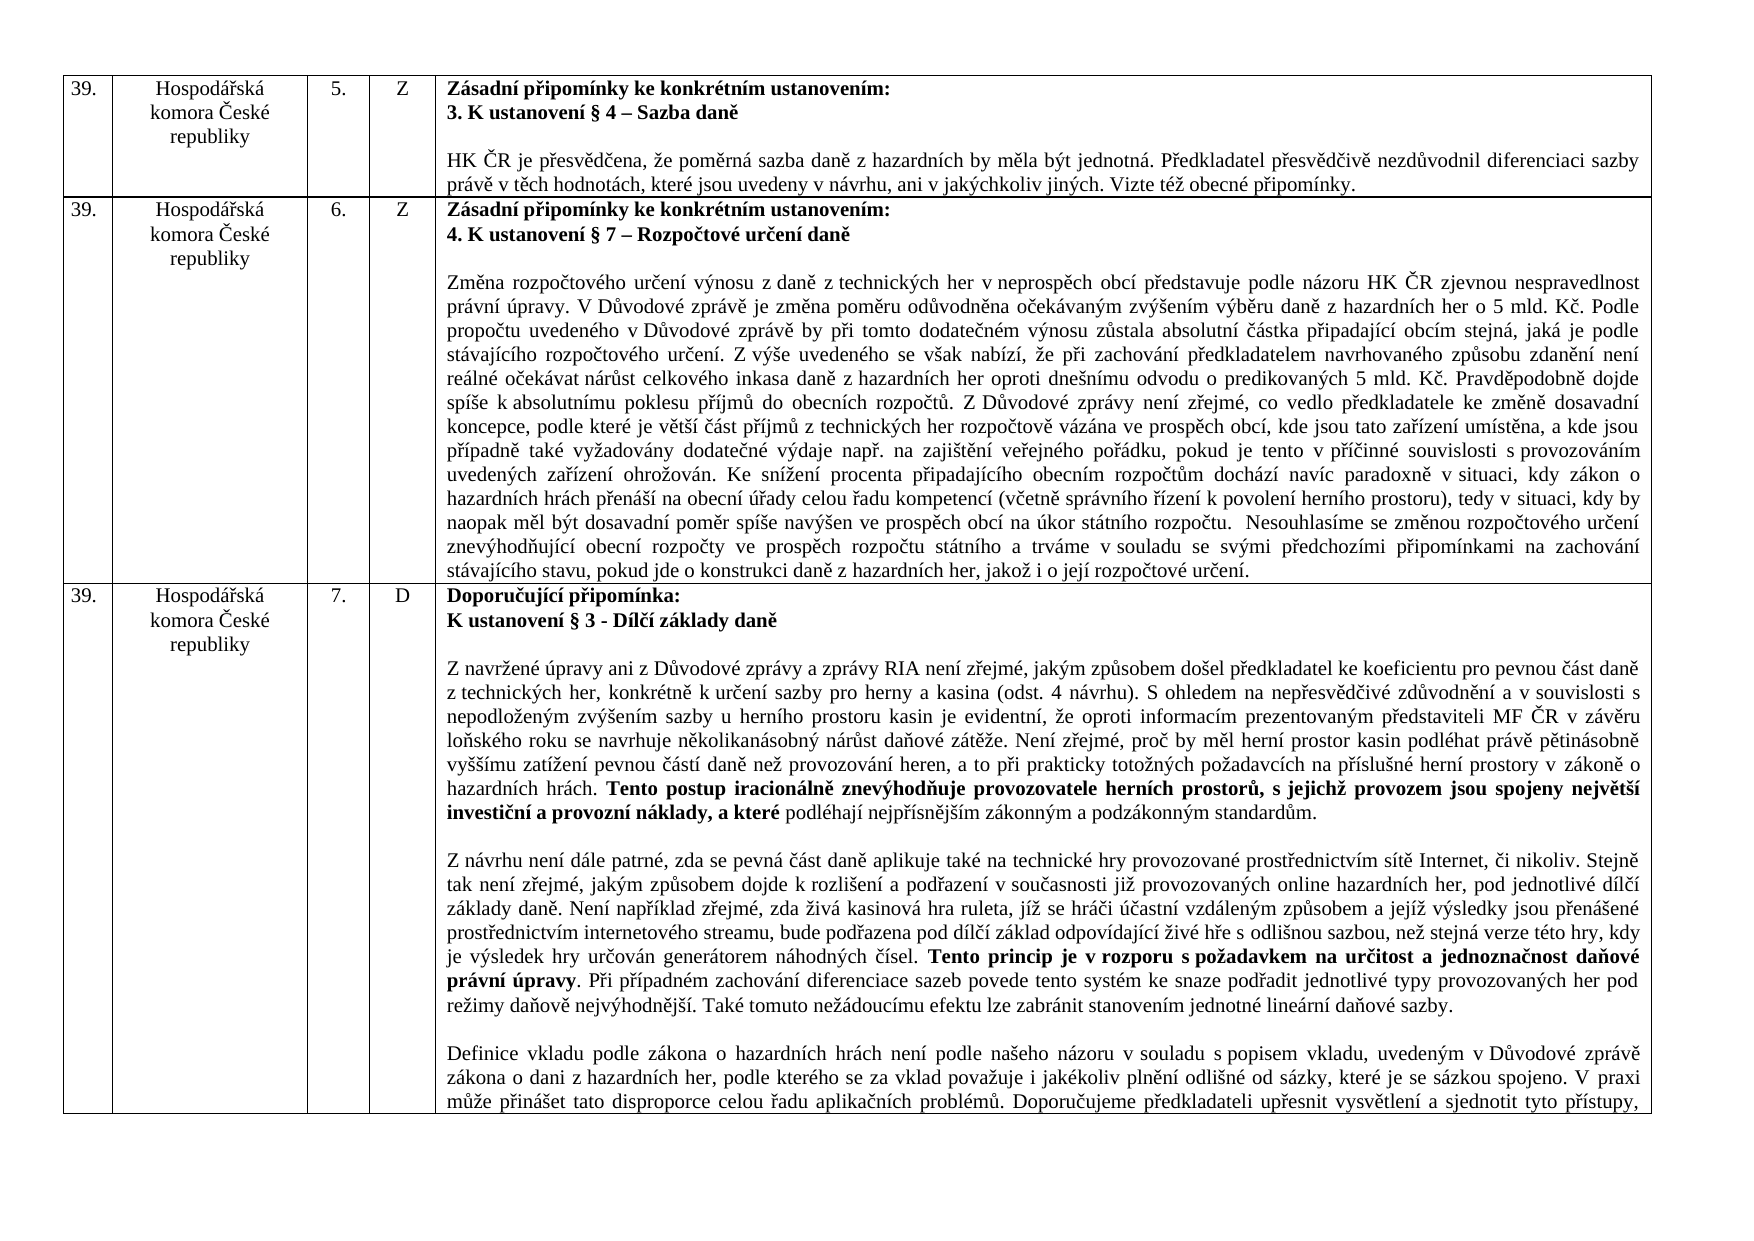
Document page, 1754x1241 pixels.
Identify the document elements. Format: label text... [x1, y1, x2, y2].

table_cell Zásadní připomínky ke konkrétním ustanovením: 3. K ustanovení § 4 – Sazba daně HK ČR je přesvědčena, že poměrná sazba daně z hazardních by měla být jednotná. Předkladatel přesvědčivě nezdůvodnil diferenciaci sazby právě v těch hodnotách, které jsou uvedeny v návrhu, ani v jakýchkoliv jiných. Vizte též obecné připomínky. [436, 76, 1651, 196]
table_cell D [370, 584, 435, 1113]
table_cell Z [370, 76, 435, 196]
table_cell 39. [64, 198, 112, 582]
table_cell 39. [64, 76, 112, 196]
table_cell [113, 76, 307, 196]
table_cell 7. [308, 584, 369, 1113]
table_cell Hospodářská komora České republiky [113, 198, 307, 582]
table_cell 6. [308, 198, 369, 582]
table_cell 39. [64, 584, 112, 1113]
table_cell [113, 584, 307, 1113]
table_cell Zásadní připomínky ke konkrétním ustanovením: 4. K ustanovení § 7 – Rozpočtové určení daně Změna rozpočtového určení výnosu z daně z technických her v neprospěch obcí představuje podle názoru HK ČR zjevnou nespravedlnost právní úpravy. V Důvodové zprávě je změna poměru odůvodněna očekávaným zvýšením výběru daně z hazardních her o 5 mld. Kč. Podle propočtu uvedeného v Důvodové zprávě by při tomto dodatečném výnosu zůstala absolutní částka připadající obcím stejná, jaká je podle stávajícího rozpočtového určení. Z výše uvedeného se však nabízí, že při zachování předkladatelem navrhovaného způsobu zdanění není reálné očekávat nárůst celkového inkasa daně z hazardních her oproti dnešnímu odvodu o predikovaných 5 mld. Kč. Pravděpodobně dojde spíše k absolutnímu poklesu příjmů do obecních rozpočtů. Z Důvodové zprávy není zřejmé, co vedlo předkladatele ke změně dosavadní koncepce, podle které je větší část příjmů z technických her rozpočtově vázána ve prospěch obcí, kde jsou tato zařízení umístěna, a kde jsou případně také vyžadovány dodatečné výdaje např. na zajištění veřejného pořádku, pokud je tento v příčinné souvislosti s provozováním uvedených zařízení ohrožován. Ke snížení procenta připadajícího obecním rozpočtům dochází navíc paradoxně v situaci, kdy zákon o hazardních hrách přenáší na obecní úřady celou řadu kompetencí (včetně správního řízení k povolení herního prostoru), tedy v situaci, kdy by naopak měl být dosavadní poměr spíše navýšen ve prospěch obcí na úkor státního rozpočtu. Nesouhlasíme se změnou rozpočtového určení znevýhodňující obecní rozpočty ve prospěch rozpočtu státního a trváme v souladu se svými předchozími připomínkami na zachování stávajícího stavu, pokud jde o konstrukci daně z hazardních her, jakož i o její rozpočtové určení. [436, 198, 1651, 582]
table_cell 5. [308, 76, 369, 196]
table_cell Z [370, 198, 435, 582]
